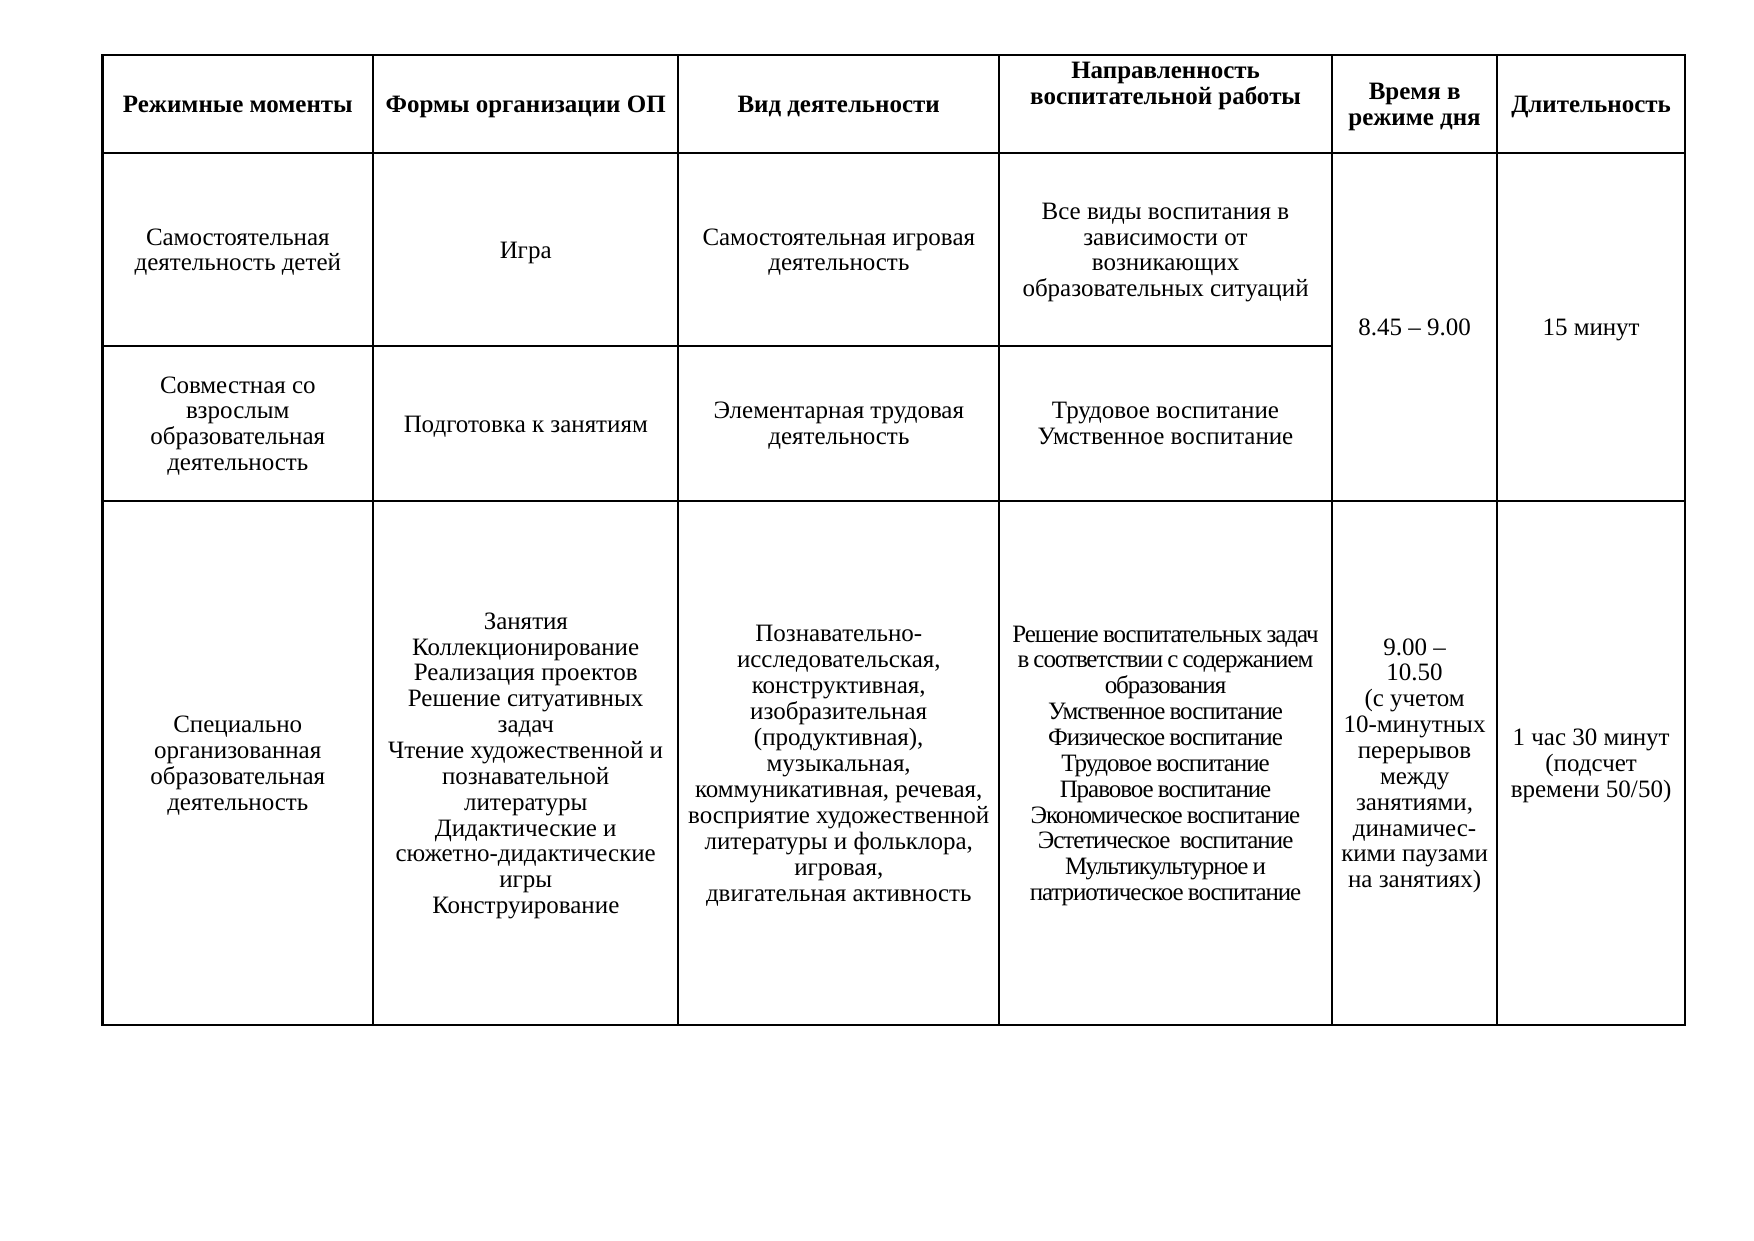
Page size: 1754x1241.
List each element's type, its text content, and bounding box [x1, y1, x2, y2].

table_cell 15 минут [1498, 154, 1684, 500]
table_cell 9.00 – 10.50 (с учетом 10-минутных перерывов между занятиями, динамичес-кими паузами на занятиях) [1333, 502, 1496, 1024]
table_cell Познавательно-исследовательская, конструктивная, изобразительная (продуктивная), музыкальная, коммуникативная, речевая, восприятие художественной литературы и фольклора, игровая, двигательная активность [679, 502, 998, 1024]
table_cell Подготовка к занятиям [374, 347, 677, 500]
table_header Направленность воспитательной работы [1000, 56, 1331, 152]
table_cell Занятия Коллекционирование Реализация проектов Решение ситуативных задач Чтение художественной и познавательной литературы Дидактические и сюжетно-дидактические игры Конструирование [374, 502, 677, 1024]
table_header Режимные моменты [104, 56, 372, 152]
table_header Формы организации ОП [374, 56, 677, 152]
table_cell Совместная со взрослым образовательная деятельность [104, 347, 372, 500]
table_cell Самостоятельная игровая деятельность [679, 154, 998, 345]
table_cell Все виды воспитания в зависимости от возникающих образовательных ситуаций [1000, 154, 1331, 345]
table_header Вид деятельности [679, 56, 998, 152]
table_cell 1 час 30 минут (подсчет времени 50/50) [1498, 502, 1684, 1024]
table_cell Самостоятельная деятельность детей [104, 154, 372, 345]
table_header Длительность [1498, 56, 1684, 152]
table_cell Элементарная трудовая деятельность [679, 347, 998, 500]
table_cell Трудовое воспитание Умственное воспитание [1000, 347, 1331, 500]
table_cell Решение воспитательных задач в соответствии с содержанием образования Умственное воспитание Физическое воспитание Трудовое воспитание Правовое воспитание Экономическое воспитание Эстетическое воспитание Мультикультурное и патриотическое воспитание [1000, 502, 1331, 1024]
table_cell 8.45 – 9.00 [1333, 154, 1496, 500]
table_cell Специально организованная образовательная деятельность [104, 502, 372, 1024]
table_cell Игра [374, 154, 677, 345]
table_header Время в режиме дня [1333, 56, 1496, 152]
